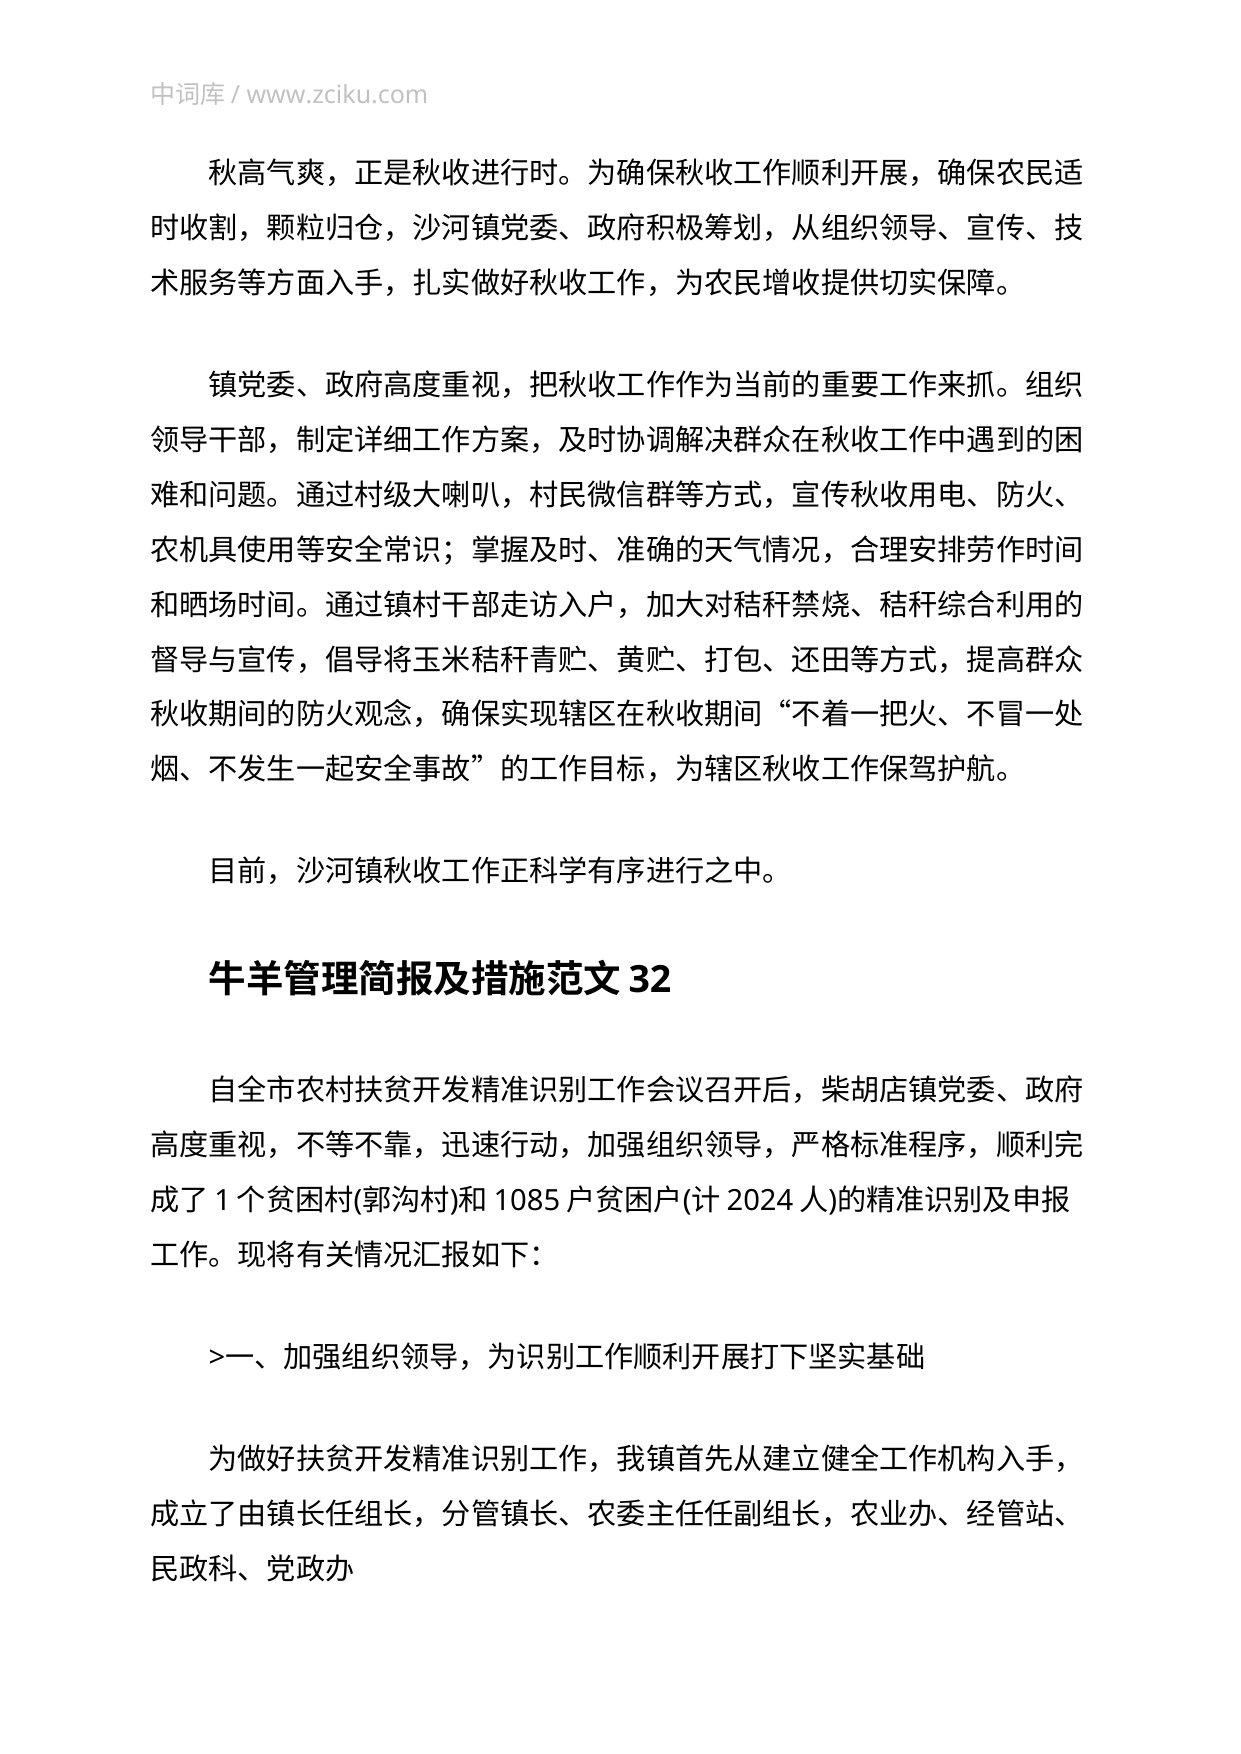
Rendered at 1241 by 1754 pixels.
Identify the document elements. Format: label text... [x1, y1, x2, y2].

text >一、加强组织领导，为识别工作顺利开展打下坚实基础 [150, 1333, 1090, 1376]
text 镇党委、政府高度重视，把秋收工作作为当前的重要工作来抓。组织领导干部，制定详细工作方案，及时协调解决群众在秋收工作中遇到的困难和问题。通过村级大喇叭，村民微信群等方式，宣传秋收用电、防火、农机具使用等安全常识；掌握及时、准确的天气情况，合理安排劳作时间和晒场时间。通过镇村干部走访入户，加大对秸秆禁烧、秸秆综合利用的督导与宣传，倡导将玉米秸秆青贮、黄贮、打包、还田等方式，提高群众秋收期间的防火观念，确保实现辖区在秋收期间“不着一把火、不冒一处烟、不发生一起安全事故”的工作目标，为辖区秋收工作保驾护航。 [150, 362, 1090, 788]
text 自全市农村扶贫开发精准识别工作会议召开后，柴胡店镇党委、政府高度重视，不等不靠，迅速行动，加强组织领导，严格标准程序，顺利完成了1个贫困村(郭沟村)和1085户贫困户(计2024人)的精准识别及申报工作。现将有关情况汇报如下： [150, 1067, 1090, 1274]
text 为做好扶贫开发精准识别工作，我镇首先从建立健全工作机构入手，成立了由镇长任组长，分管镇长、农委主任任副组长，农业办、经管站、民政科、党政办 [150, 1436, 1090, 1588]
text 秋高气爽，正是秋收进行时。为确保秋收工作顺利开展，确保农民适时收割，颗粒归仓，沙河镇党委、政府积极筹划，从组织领导、宣传、技术服务等方面入手，扎实做好秋收工作，为农民增收提供切实保障。 [150, 150, 1090, 302]
text 牛羊管理简报及措施范文32 [150, 949, 1090, 1004]
text 目前，沙河镇秋收工作正科学有序进行之中。 [150, 848, 1090, 890]
